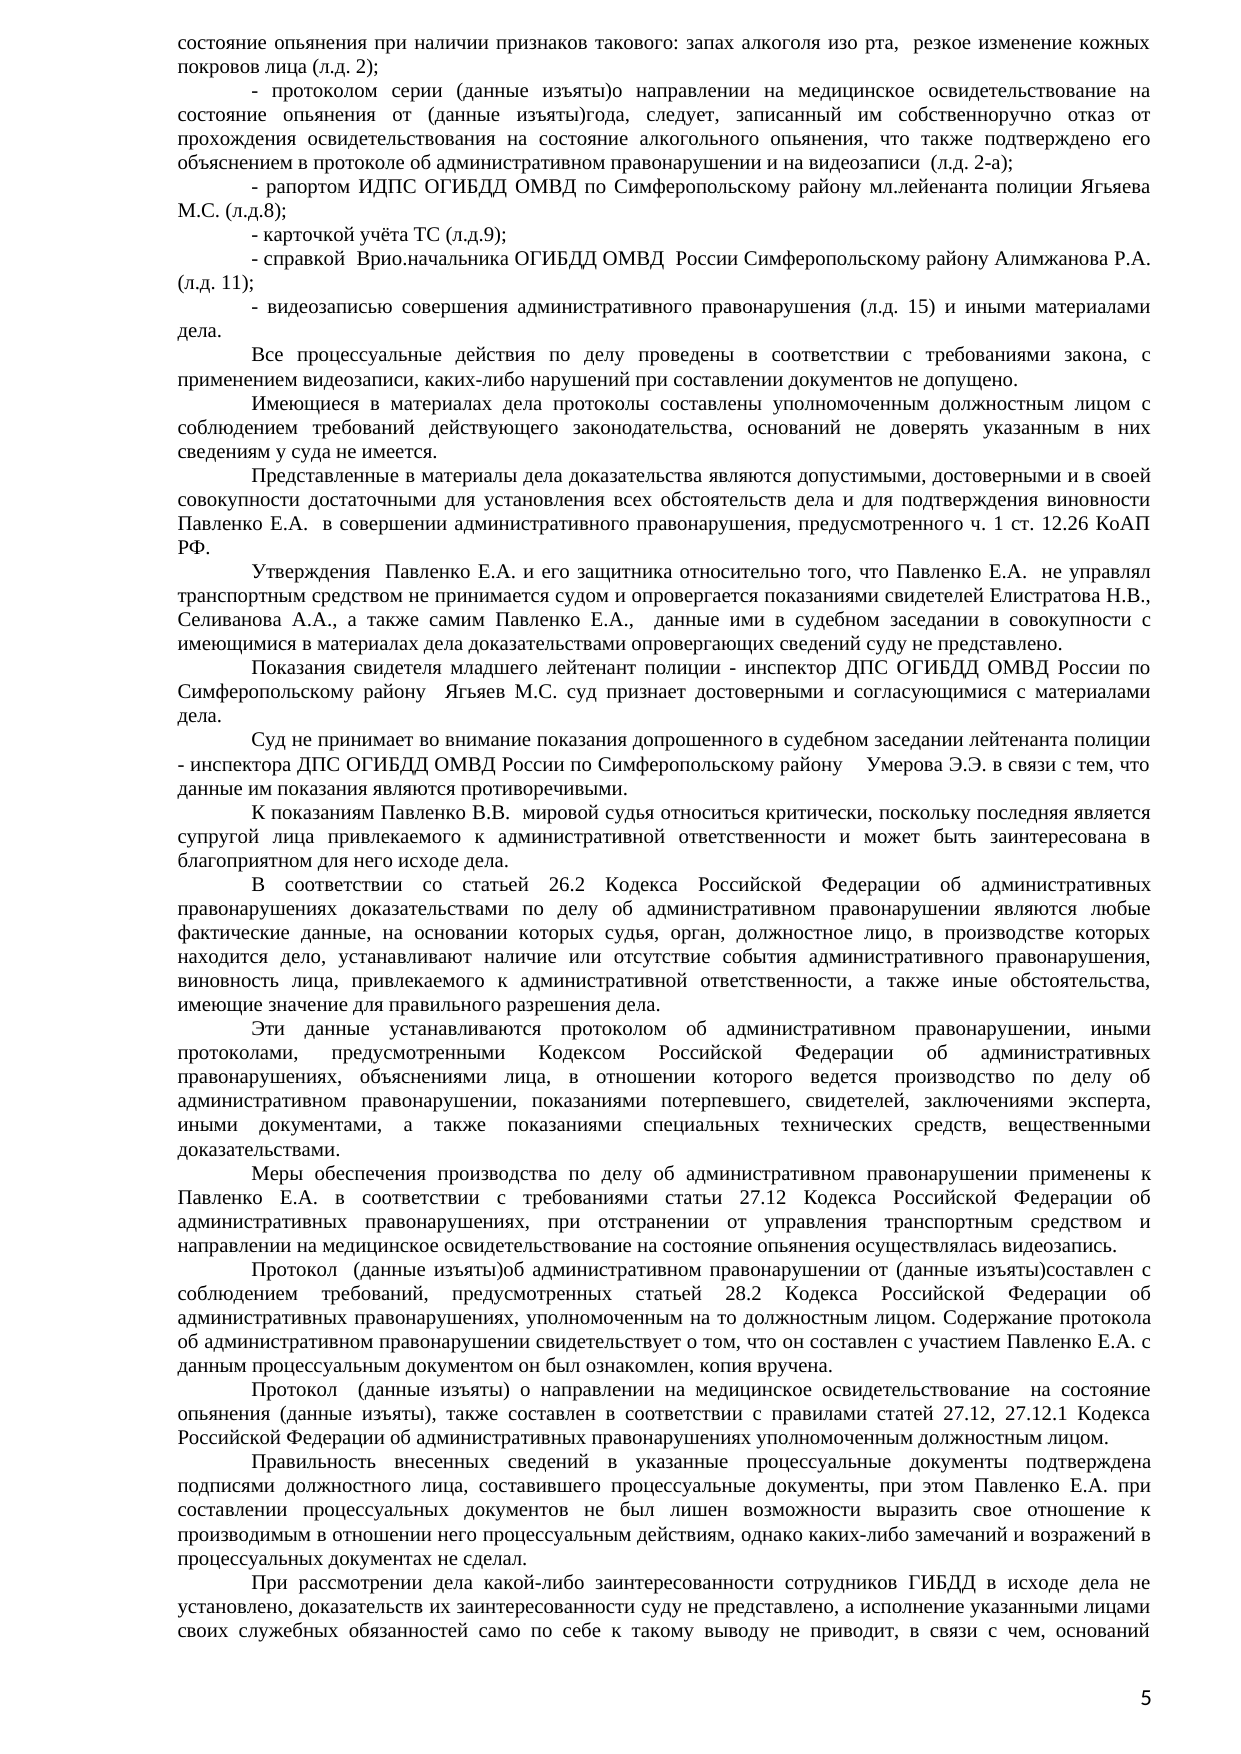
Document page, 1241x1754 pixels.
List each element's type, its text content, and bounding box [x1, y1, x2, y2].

text Суд не принимает во внимание показания допрошенного в судебном заседании лейтенанта полиции - инспектора ДПС ОГИБДД ОМВД России по Симферопольскому району Умерова Э.Э. в связи с тем, что данные им показания являются противоречивыми. [177, 727, 1152, 799]
text Протокол (данные изъяты)об административном правонарушении от (данные изъяты)составлен с соблюдением требований, предусмотренных статьей 28.2 Кодекса Российской Федерации об административных правонарушениях, уполномоченным на то должностным лицом. Содержание протокола об административном правонарушении свидетельствует о том, что он составлен с участием Павленко Е.А. с данным процессуальным документом он был ознакомлен, копия вручена. [177, 1257, 1152, 1377]
text - карточкой учёта ТС (л.д.9); [177, 222, 1152, 246]
text Имеющиеся в материалах дела протоколы составлены уполномоченным должностным лицом с соблюдением требований действующего законодательства, оснований не доверять указанным в них сведениям у суда не имеется. [177, 391, 1152, 463]
text - справкой Врио.начальника ОГИБДД ОМВД России Симферопольскому району Алимжанова Р.А. (л.д. 11); [177, 246, 1152, 294]
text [177, 29, 1152, 78]
text Правильность внесенных сведений в указанные процессуальные документы подтверждена подписями должностного лица, составившего процессуальные документы, при этом Павленко Е.А. при составлении процессуальных документов не был лишен возможности выразить свое отношение к производимым в отношении него процессуальным действиям, однако каких-либо замечаний и возражений в процессуальных документах не сделал. [177, 1449, 1152, 1569]
text - протоколом серии (данные изъяты)о направлении на медицинское освидетельствование на состояние опьянения от (данные изъяты)года, следует, записанный им собственноручно отказ от прохождения освидетельствования на состояние алкогольного опьянения, что также подтверждено его объяснением в протоколе об административном правонарушении и на видеозаписи (л.д. 2-а); [177, 78, 1152, 174]
text Утверждения Павленко Е.А. и его защитника относительно того, что Павленко Е.А. не управлял транспортным средством не принимается судом и опровергается показаниями свидетелей Елистратова Н.В., Селиванова А.А., а также самим Павленко Е.А., данные ими в судебном заседании в совокупности с имеющимися в материалах дела доказательствами опровергающих сведений суду не представлено. [177, 559, 1152, 655]
text Меры обеспечения производства по делу об административном правонарушении применены к Павленко Е.А. в соответствии с требованиями статьи 27.12 Кодекса Российской Федерации об административных правонарушениях, при отстранении от управления транспортным средством и направлении на медицинское освидетельствование на состояние опьянения осуществлялась видеозапись. [177, 1161, 1152, 1257]
text - рапортом ИДПС ОГИБДД ОМВД по Симферопольскому району мл.лейенанта полиции Ягьяева М.С. (л.д.8); [177, 174, 1152, 222]
text К показаниям Павленко В.В. мировой судья относиться критически, поскольку последняя является супругой лица привлекаемого к административной ответственности и может быть заинтересована в благоприятном для него исходе дела. [177, 799, 1152, 872]
text В соответствии со статьей 26.2 Кодекса Российской Федерации об административных правонарушениях доказательствами по делу об административном правонарушении являются любые фактические данные, на основании которых судья, орган, должностное лицо, в производстве которых находится дело, устанавливают наличие или отсутствие события административного правонарушения, виновность лица, привлекаемого к административной ответственности, а также иные обстоятельства, имеющие значение для правильного разрешения дела. [177, 872, 1152, 1016]
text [177, 1569, 1152, 1642]
text Протокол (данные изъяты) о направлении на медицинское освидетельствование на состояние опьянения (данные изъяты), также составлен в соответствии с правилами статей 27.12, 27.12.1 Кодекса Российской Федерации об административных правонарушениях уполномоченным должностным лицом. [177, 1377, 1152, 1449]
text Представленные в материалы дела доказательства являются допустимыми, достоверными и в своей совокупности достаточными для установления всех обстоятельств дела и для подтверждения виновности Павленко Е.А. в совершении административного правонарушения, предусмотренного ч. 1 ст. 12.26 КоАП РФ. [177, 463, 1152, 559]
text Эти данные устанавливаются протоколом об административном правонарушении, иными протоколами, предусмотренными Кодексом Российской Федерации об административных правонарушениях, объяснениями лица, в отношении которого ведется производство по делу об административном правонарушении, показаниями потерпевшего, свидетелей, заключениями эксперта, иными документами, а также показаниями специальных технических средств, вещественными доказательствами. [177, 1016, 1152, 1161]
text Все процессуальные действия по делу проведены в соответствии с требованиями закона, с применением видеозаписи, каких-либо нарушений при составлении документов не допущено. [177, 342, 1152, 391]
text Показания свидетеля младшего лейтенант полиции - инспектор ДПС ОГИБДД ОМВД России по Симферопольскому району Ягьяев М.С. суд признает достоверными и согласующимися с материалами дела. [177, 655, 1152, 727]
text - видеозаписью совершения административного правонарушения (л.д. 15) и иными материалами дела. [177, 294, 1152, 342]
